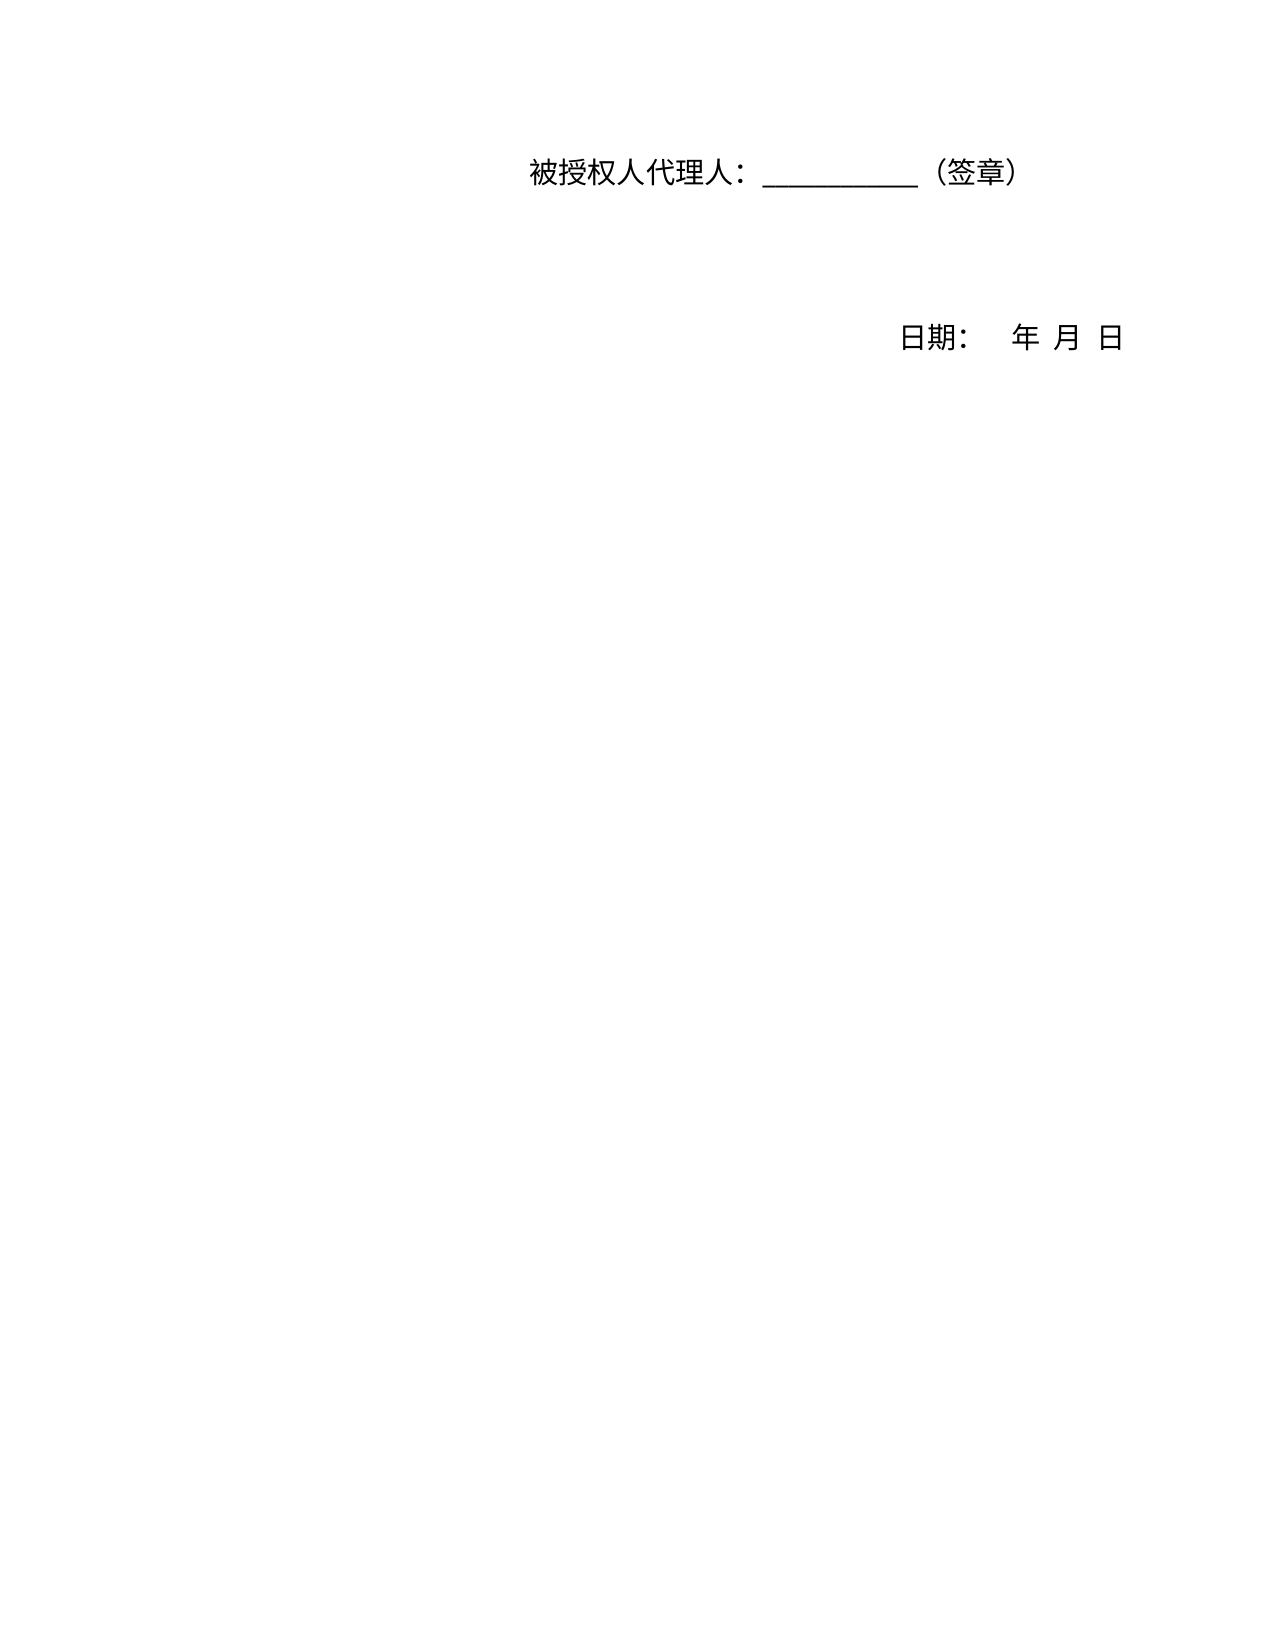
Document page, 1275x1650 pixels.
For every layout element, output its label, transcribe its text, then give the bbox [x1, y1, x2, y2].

text 被授权人代理人：____________（签章） [150, 150, 1125, 192]
text 日期： 年 月 日 [150, 314, 1125, 356]
